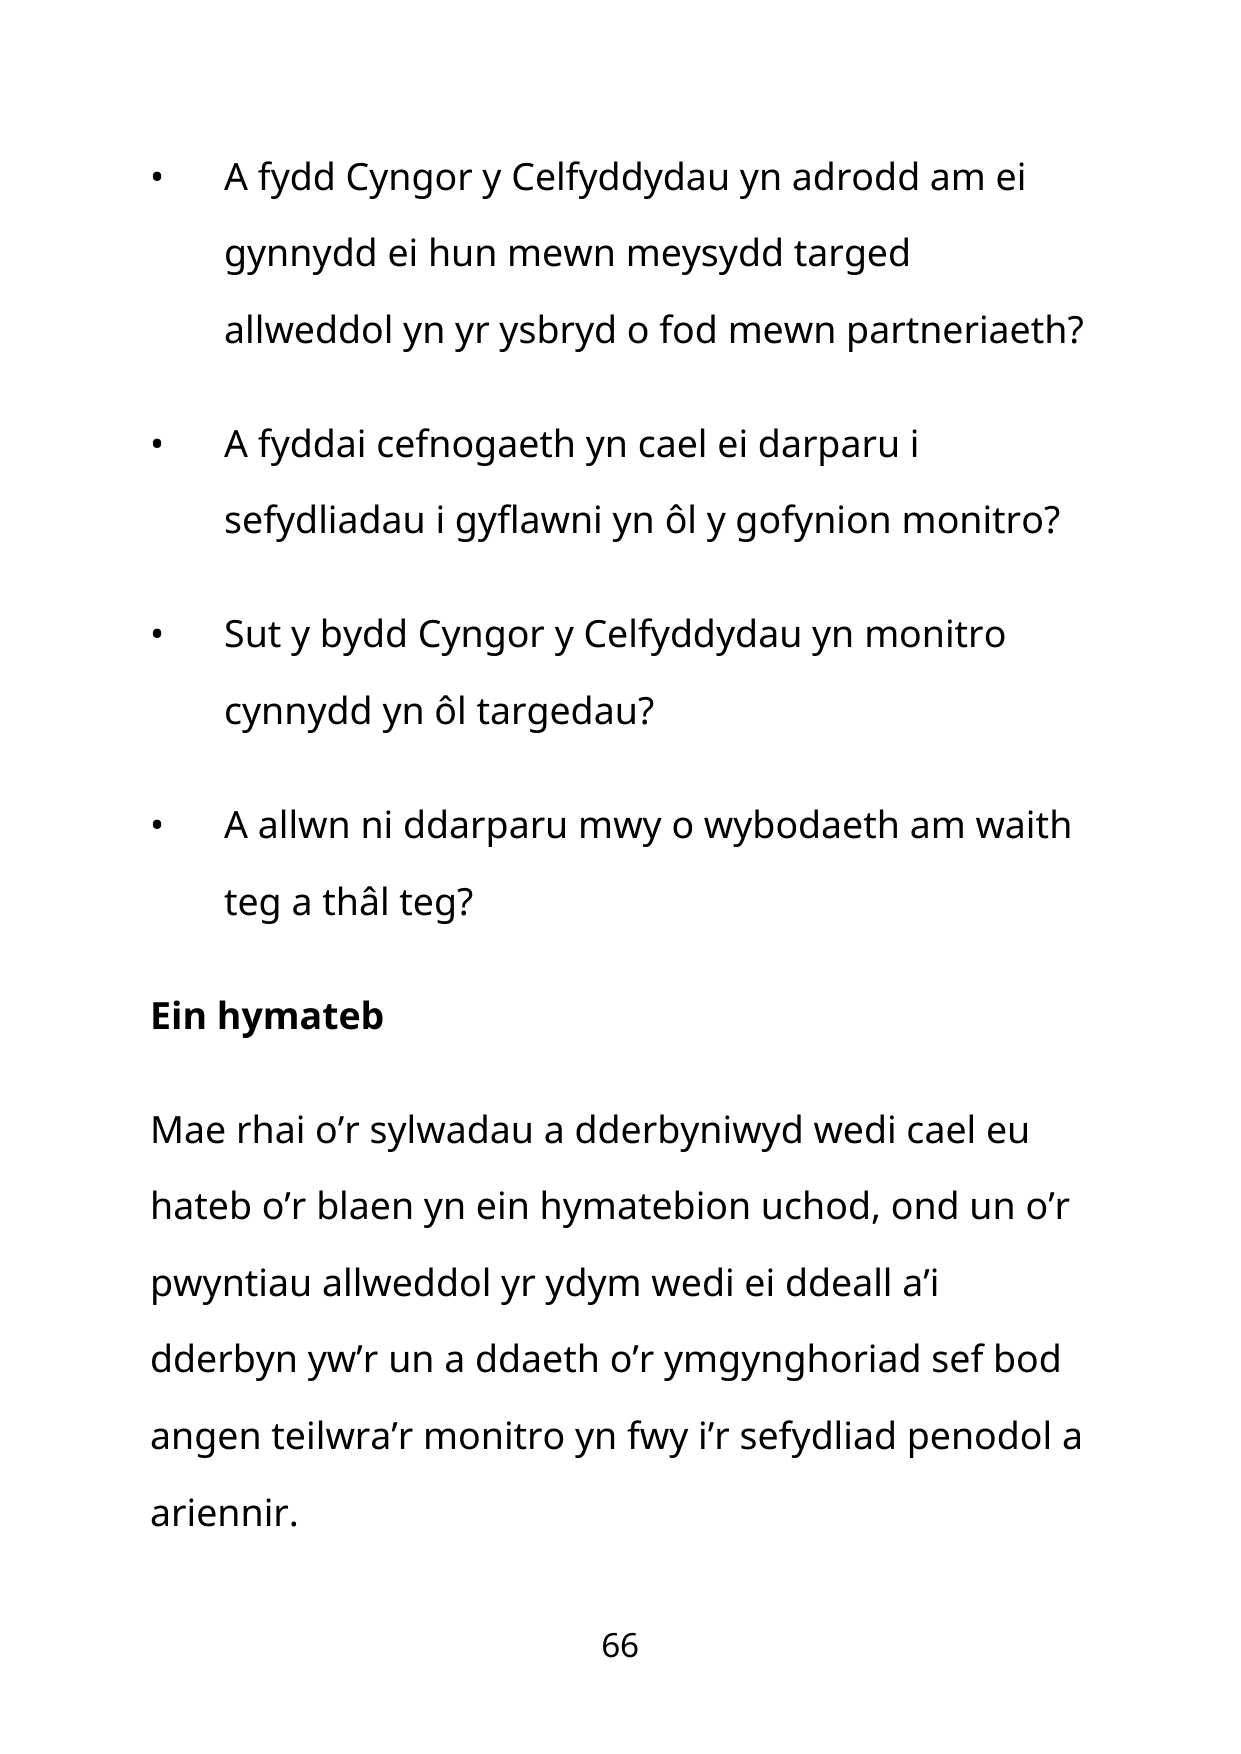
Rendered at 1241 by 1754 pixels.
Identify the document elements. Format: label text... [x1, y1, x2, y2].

text Mae rhai o’r sylwadau a dderbyniwyd wedi cael eu hateb o’r blaen yn ein hymatebion uchod, ond un o’r pwyntiau allweddol yr ydym wedi ei ddeall a’i dderbyn yw’r un a ddaeth o’r ymgynghoriad sef bod angen teilwra’r monitro yn fwy i’r sefydliad penodol a ariennir. [150, 1103, 1090, 1537]
text • A allwn ni ddarparu mwy o wybodaeth am waith teg a thâl teg? [150, 798, 1090, 926]
text • A fydd Cyngor y Celfyddydau yn adrodd am ei gynnydd ei hun mewn meysydd targed allweddol yn yr ysbryd o fod mewn partneriaeth? [150, 150, 1090, 354]
text Ein hymateb [150, 989, 1090, 1040]
text • A fyddai cefnogaeth yn cael ei darparu i sefydliadau i gyflawni yn ôl y gofynion monitro? [150, 417, 1090, 545]
text • Sut y bydd Cyngor y Celfyddydau yn monitro cynnydd yn ôl targedau? [150, 608, 1090, 735]
